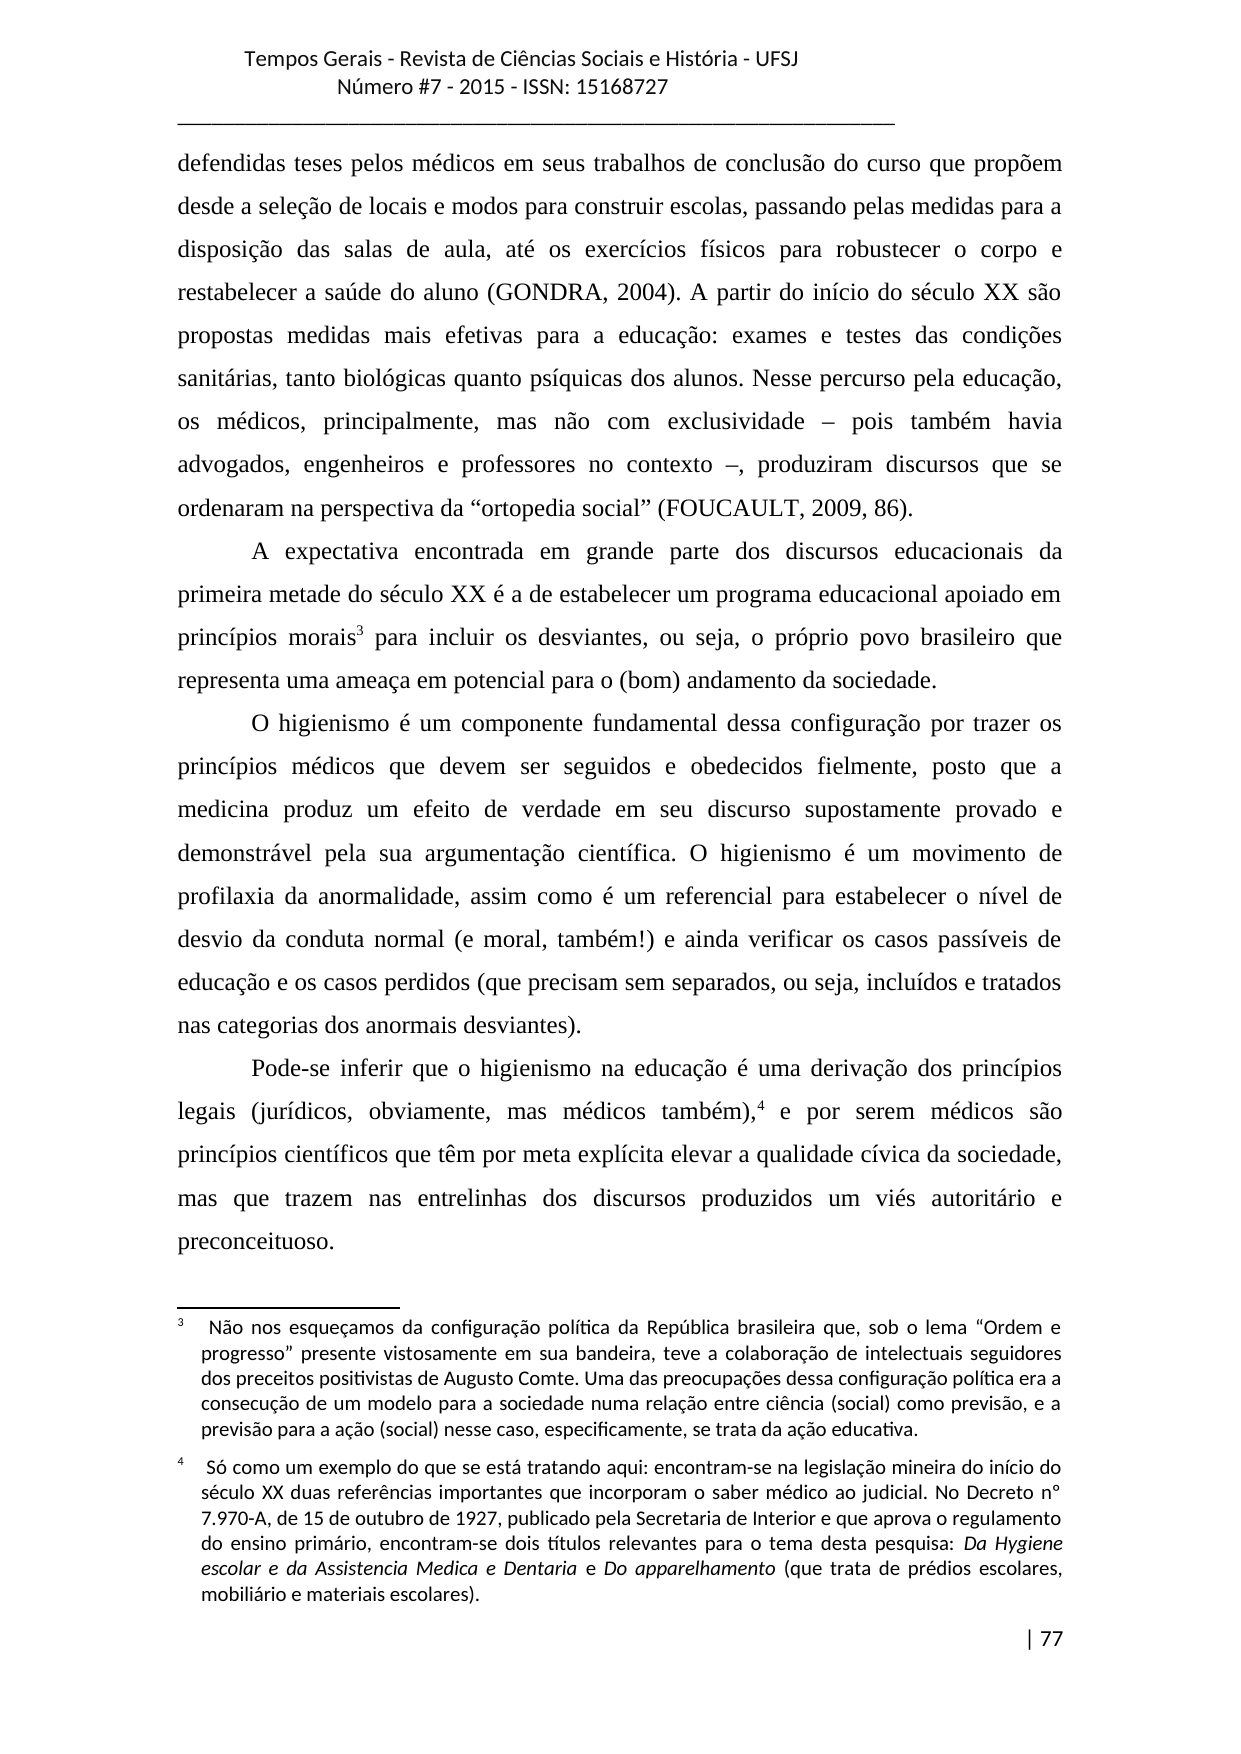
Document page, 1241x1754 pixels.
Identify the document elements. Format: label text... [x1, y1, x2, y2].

text Pode-se inferir que o higienismo na educação é uma derivação dos princípios legais (jurídicos, obviamente, mas médicos também), e por serem médicos são princípios científicos que têm por meta explícita elevar a qualidade cívica da sociedade, mas que trazem nas entrelinhas dos discursos produzidos um viés autoritário e preconceituoso. [177, 1053, 1063, 1254]
text A expectativa encontrada em grande parte dos discursos educacionais da primeira metade do século XX é a de estabelecer um programa educacional apoiado em princípios morais para incluir os desviantes, ou seja, o próprio povo brasileiro que representa uma ameaça em potencial para o (bom) andamento da sociedade. [177, 536, 1063, 694]
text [177, 148, 1063, 521]
text O higienismo é um componente fundamental dessa configuração por trazer os princípios médicos que devem ser seguidos e obedecidos fielmente, posto que a medicina produz um efeito de verdade em seu discurso supostamente provado e demonstrável pela sua argumentação científica. O higienismo é um movimento de profilaxia da anormalidade, assim como é um referencial para estabelecer o nível de desvio da conduta normal (e moral, também!) e ainda verificar os casos passíveis de educação e os casos perdidos (que precisam sem separados, ou seja, incluídos e tratados nas categorias dos anormais desviantes). [177, 708, 1063, 1039]
